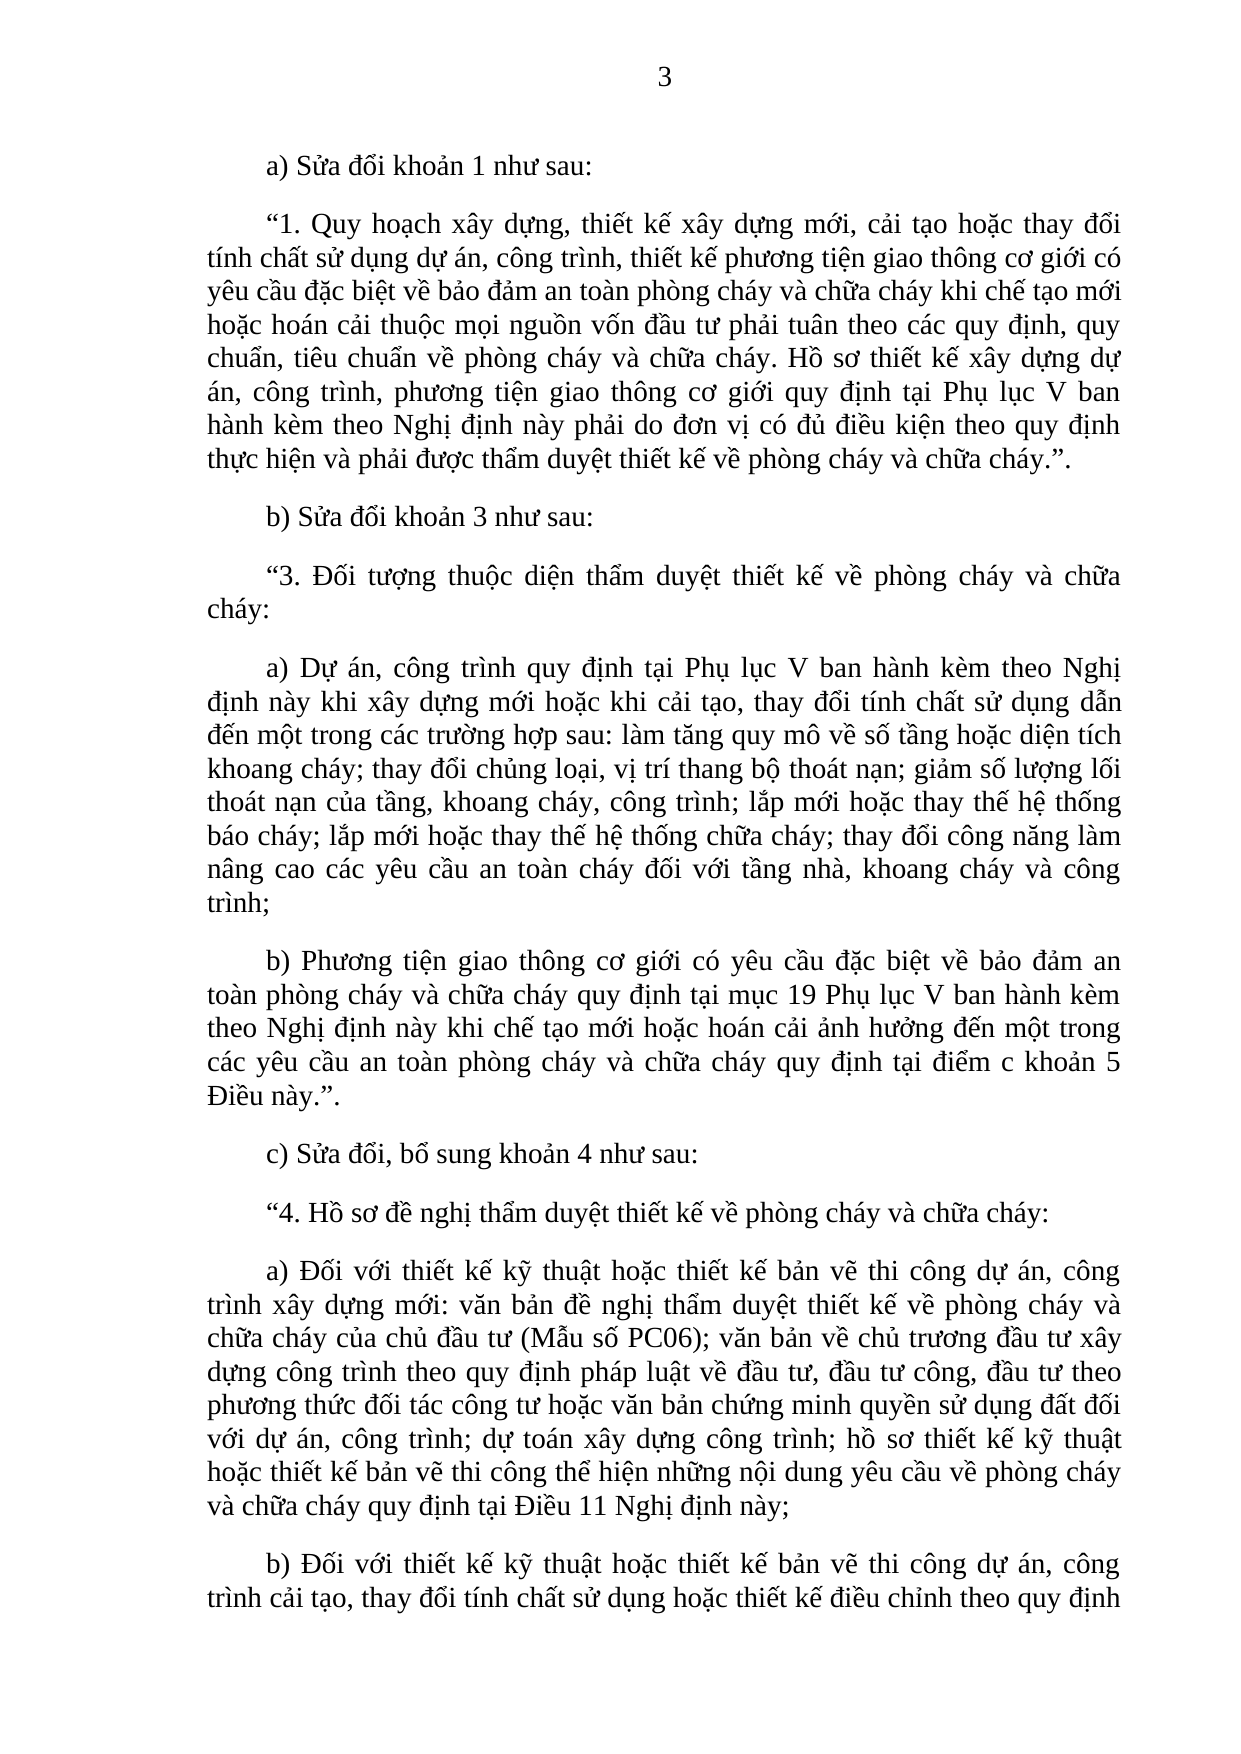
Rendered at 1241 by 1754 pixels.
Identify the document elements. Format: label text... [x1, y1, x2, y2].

text “3. Đối tượng thuộc diện thẩm duyệt thiết kế về phòng cháy và chữa cháy: [207, 558, 1122, 625]
text “1. Quy hoạch xây dựng, thiết kế xây dựng mới, cải tạo hoặc thay đổi tính chất sử dụng dự án, công trình, thiết kế phương tiện giao thông cơ giới có yêu cầu đặc biệt về bảo đảm an toàn phòng cháy và chữa cháy khi chế tạo mới hoặc hoán cải thuộc mọi nguồn vốn đầu tư phải tuân theo các quy định, quy chuẩn, tiêu chuẩn về phòng cháy và chữa cháy. Hồ sơ thiết kế xây dựng dự án, công trình, phương tiện giao thông cơ giới quy định tại Phụ lục V ban hành kèm theo Nghị định này phải do đơn vị có đủ điều kiện theo quy định thực hiện và phải được thẩm duyệt thiết kế về phòng cháy và chữa cháy.”. [207, 206, 1122, 474]
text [207, 1547, 1122, 1614]
text c) Sửa đổi, bổ sung khoản 4 như sau: [207, 1136, 1122, 1170]
text a) Đối với thiết kế kỹ thuật hoặc thiết kế bản vẽ thi công dự án, công trình xây dựng mới: văn bản đề nghị thẩm duyệt thiết kế về phòng cháy và chữa cháy của chủ đầu tư (Mẫu số PC06); văn bản về chủ trương đầu tư xây dựng công trình theo quy định pháp luật về đầu tư, đầu tư công, đầu tư theo phương thức đối tác công tư hoặc văn bản chứng minh quyền sử dụng đất đối với dự án, công trình; dự toán xây dựng công trình; hồ sơ thiết kế kỹ thuật hoặc thiết kế bản vẽ thi công thể hiện những nội dung yêu cầu về phòng cháy và chữa cháy quy định tại Điều 11 Nghị định này; [207, 1253, 1122, 1522]
text b) Phương tiện giao thông cơ giới có yêu cầu đặc biệt về bảo đảm an toàn phòng cháy và chữa cháy quy định tại mục 19 Phụ lục V ban hành kèm theo Nghị định này khi chế tạo mới hoặc hoán cải ảnh hưởng đến một trong các yêu cầu an toàn phòng cháy và chữa cháy quy định tại điểm c khoản 5 Điều này.”. [207, 943, 1122, 1111]
text b) Sửa đổi khoản 3 như sau: [207, 499, 1122, 533]
text “4. Hồ sơ đề nghị thẩm duyệt thiết kế về phòng cháy và chữa cháy: [207, 1195, 1122, 1228]
text a) Sửa đổi khoản 1 như sau: [207, 148, 1122, 181]
text a) Dự án, công trình quy định tại Phụ lục V ban hành kèm theo Nghị định này khi xây dựng mới hoặc khi cải tạo, thay đổi tính chất sử dụng dẫn đến một trong các trường hợp sau: làm tăng quy mô về số tầng hoặc diện tích khoang cháy; thay đổi chủng loại, vị trí thang bộ thoát nạn; giảm số lượng lối thoát nạn của tầng, khoang cháy, công trình; lắp mới hoặc thay thế hệ thống báo cháy; lắp mới hoặc thay thế hệ thống chữa cháy; thay đổi công năng làm nâng cao các yêu cầu an toàn cháy đối với tầng nhà, khoang cháy và công trình; [207, 650, 1122, 918]
